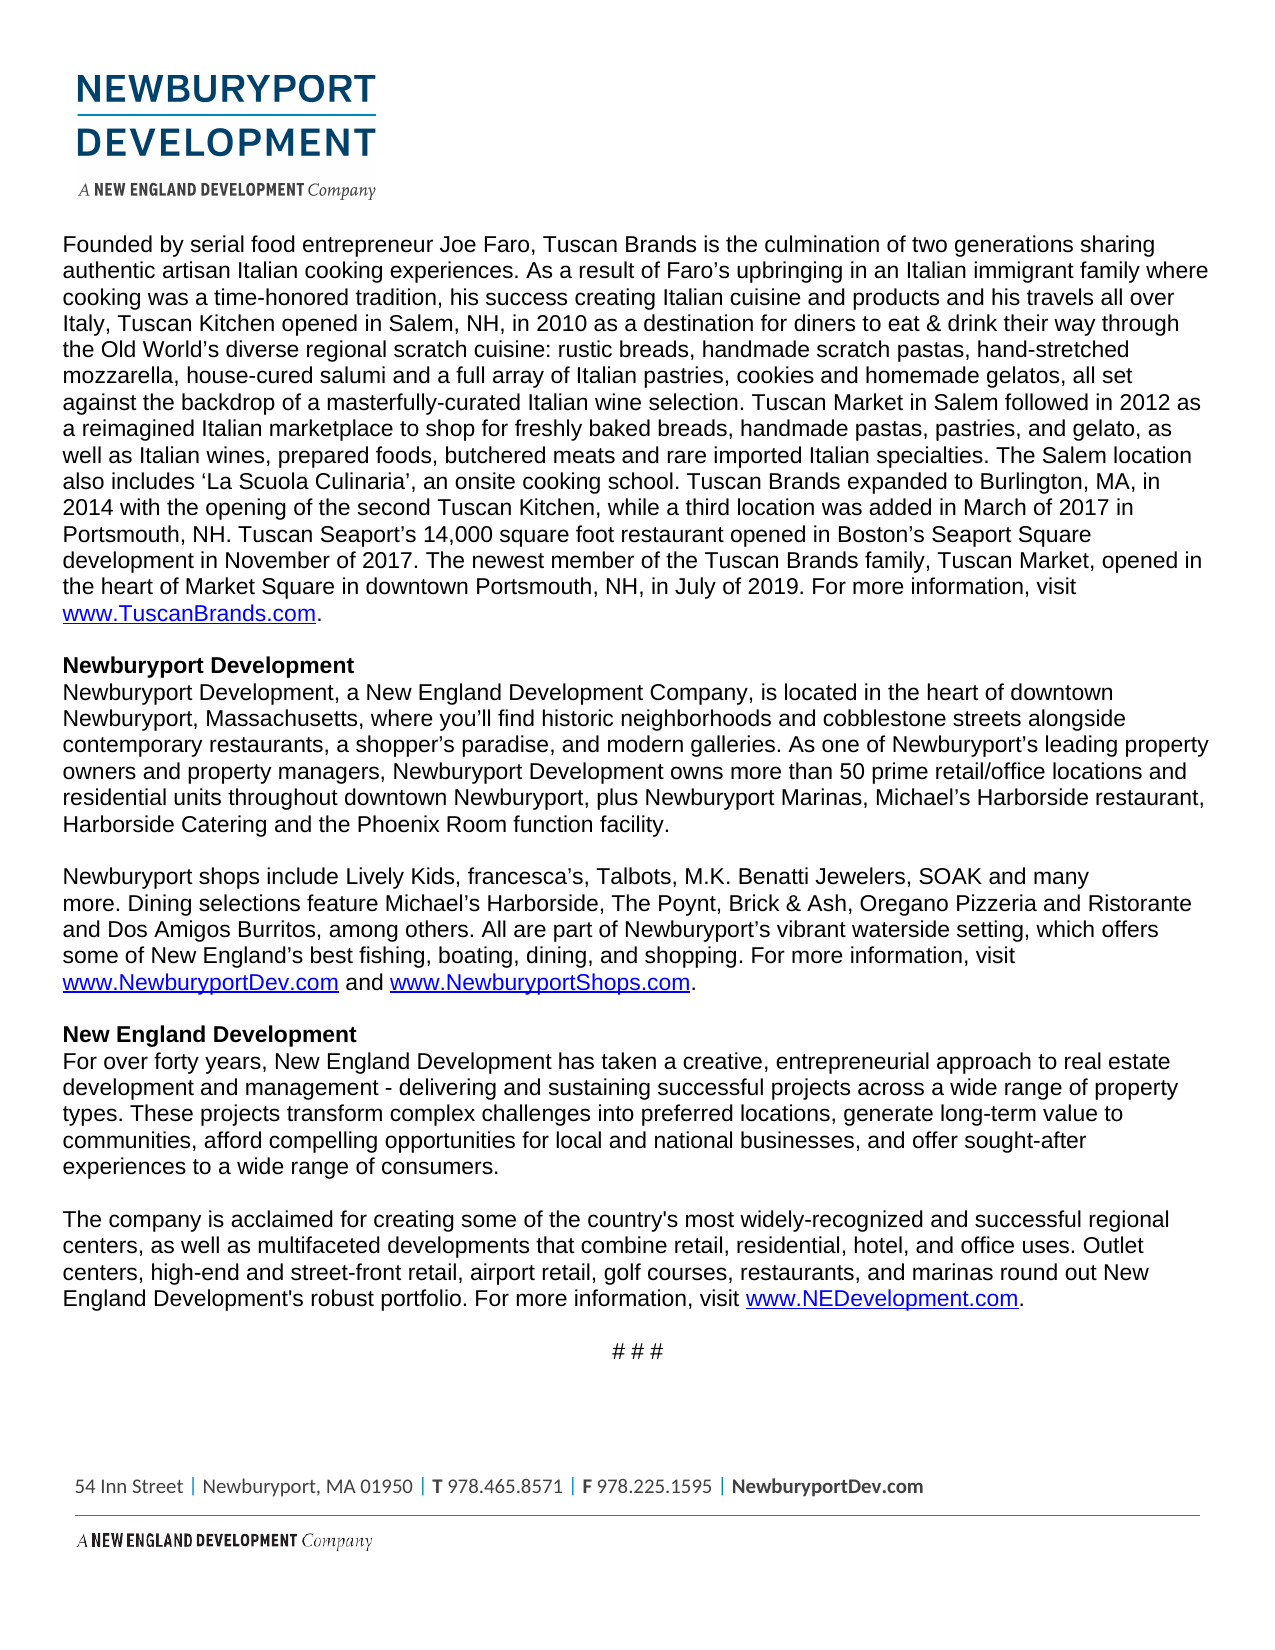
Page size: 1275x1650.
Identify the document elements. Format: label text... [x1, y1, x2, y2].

picture [77, 75, 376, 113]
picture [77, 117, 376, 200]
text Founded by serial food entrepreneur Joe Faro, Tuscan Brands is the culmination of two generations sharing authentic artisan Italian cooking experiences. As a result of Faro’s upbringing in an Italian immigrant family where cooking was a time-honored tradition, his success creating Italian cuisine and products and his travels all over Italy, Tuscan Kitchen opened in Salem, NH, in 2010 as a destination for diners to eat & drink their way through the Old World’s diverse regional scratch cuisine: rustic breads, handmade scratch pastas, hand-stretched mozzarella, house-cured salumi and a full array of Italian pastries, cookies and homemade gelatos, all set against the backdrop of a masterfully-curated Italian wine selection. Tuscan Market in Salem followed in 2012 as a reimagined Italian marketplace to shop for freshly baked breads, handmade pastas, pastries, and gelato, as well as Italian wines, prepared foods, butchered meats and rare imported Italian specialties. The Salem location also includes ‘La Scuola Culinaria’, an onsite cooking school. Tuscan Brands expanded to Burlington, MA, in 2014 with the opening of the second Tuscan Kitchen, while a third location was added in March of 2017 in Portsmouth, NH. Tuscan Seaport’s 14,000 square foot restaurant opened in Boston’s Seaport Square development in November of 2017. The newest member of the Tuscan Brands family, Tuscan Market, opened in the heart of Market Square in downtown Portsmouth, NH, in July of 2019. For more information, visit www.TuscanBrands.com. [62, 231, 1212, 626]
text Newburyport Development, a New England Development Company, is located in the heart of downtown Newburyport, Massachusetts, where you’ll find historic neighborhoods and cobblestone streets alongside contemporary restaurants, a shopper’s paradise, and modern galleries. As one of Newburyport’s leading property owners and property managers, Newburyport Development owns more than 50 prime retail/office locations and residential units throughout downtown Newburyport, plus Newburyport Marinas, Michael’s Harborside restaurant, Harborside Catering and the Phoenix Room function facility. [62, 679, 1212, 837]
picture [127, 1533, 192, 1547]
text # # # [62, 1338, 1212, 1364]
text The company is acclaimed for creating some of the country's most widely-recognized and successful regional centers, as well as multifaceted developments that combine retail, residential, hotel, and office uses. Outlet centers, high-end and street-front retail, airport retail, golf courses, restaurants, and marinas round out New England Development's robust portfolio. For more information, visit www.NEDevelopment.com. [62, 1206, 1212, 1311]
text Newburyport shops include Lively Kids, francesca’s, Talbots, M.K. Benatti Jewelers, SOAK and many more. Dining selections feature Michael’s Harborside, The Poynt, Brick & Ash, Oregano Pizzeria and Ristorante and Dos Amigos Burritos, among others. All are part of Newburyport’s vibrant waterside setting, which offers some of New England’s best fishing, boating, dining, and shopping. For more information, visit www.NewburyportDev.com and www.NewburyportShops.com. [62, 863, 1212, 995]
text Newburyport Development [62, 652, 1212, 679]
picture [75, 1533, 88, 1547]
text For over forty years, New England Development has taken a creative, entrepreneurial approach to real estate development and management - delivering and sustaining successful projects across a wide range of property types. These projects transform complex challenges into preferred locations, generate long-term value to communities, afford compelling opportunities for local and national businesses, and offer sought-after experiences to a wide range of consumers. [62, 1048, 1212, 1179]
picture [302, 1533, 372, 1551]
text New England Development [62, 1021, 1212, 1048]
picture [92, 1533, 123, 1547]
